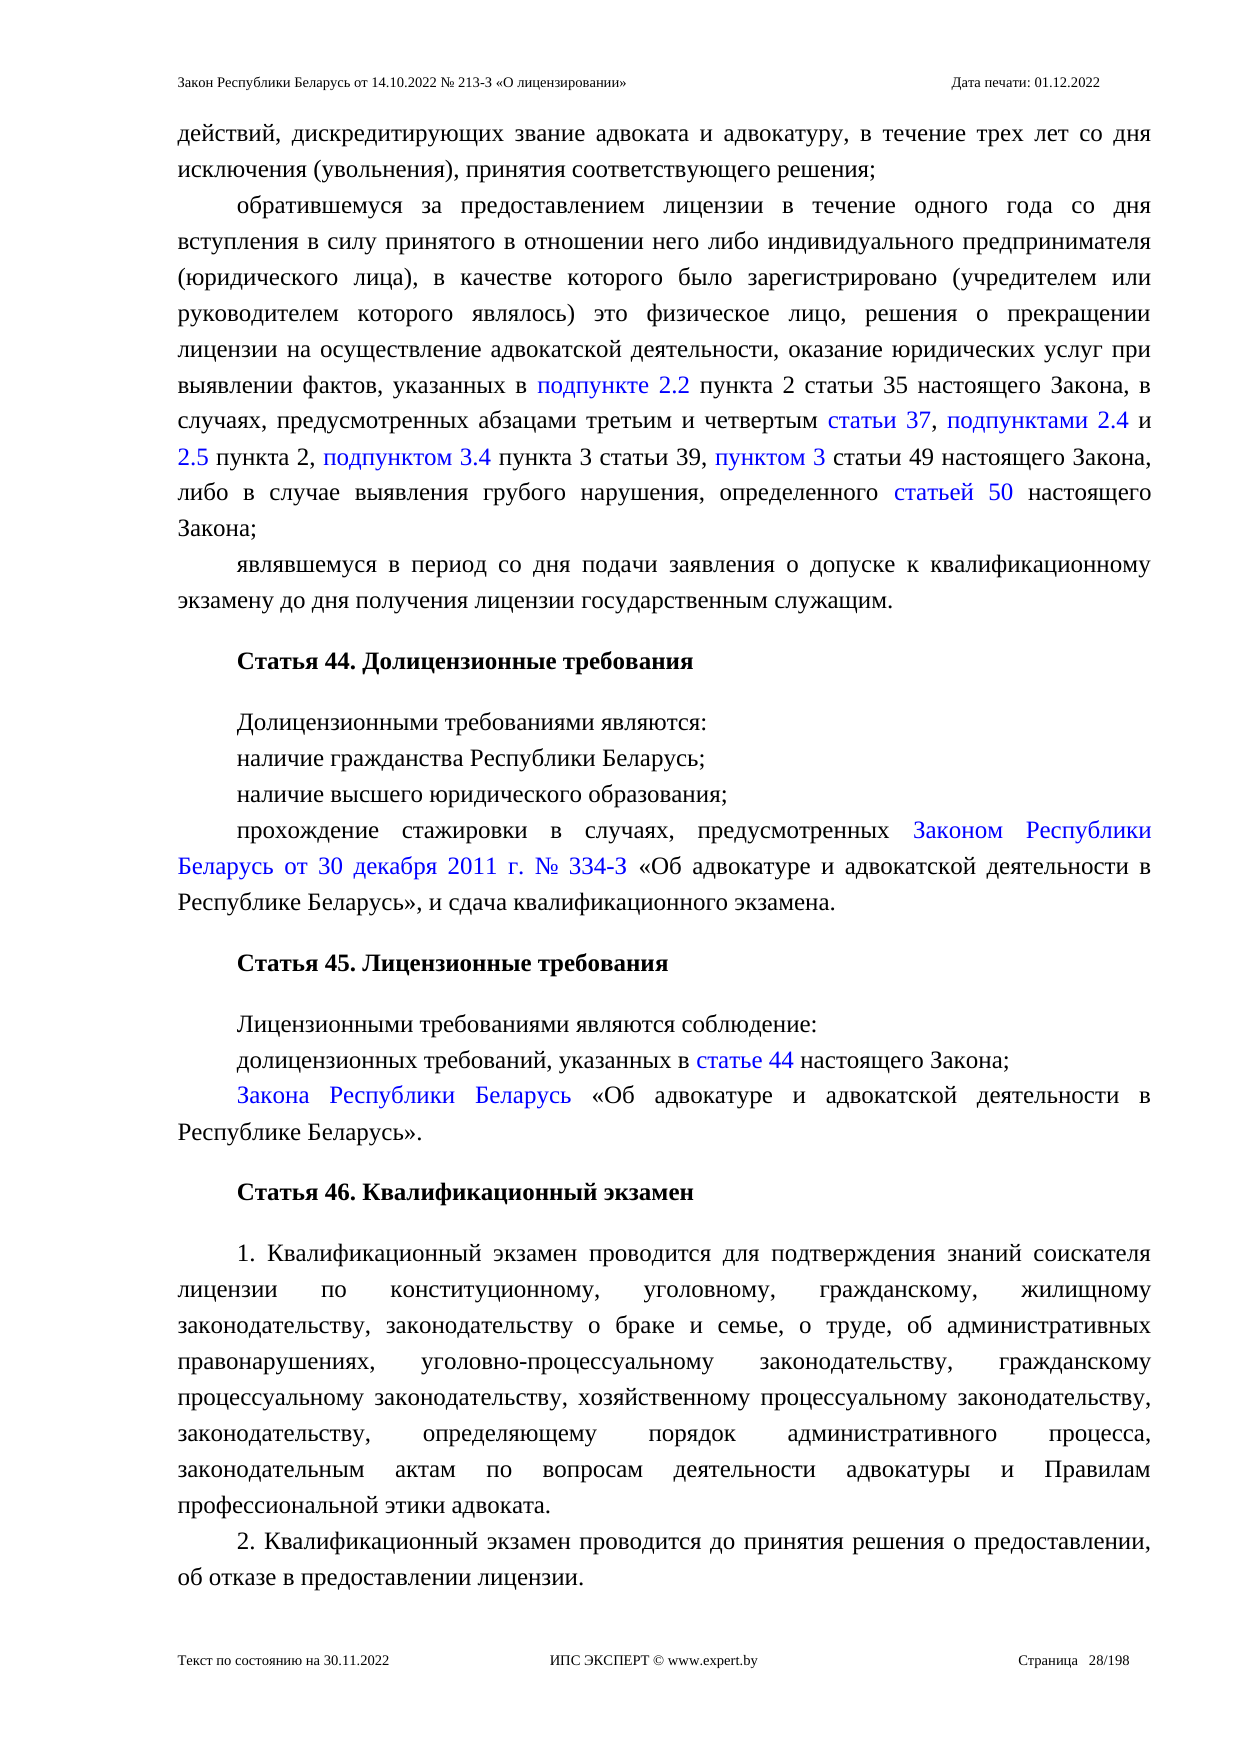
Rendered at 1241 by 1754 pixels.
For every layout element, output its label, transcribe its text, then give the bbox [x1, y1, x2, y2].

text 2. Квалификационный экзамен проводится до принятия решения о предоставлении, об отказе в предоставлении лицензии. [177, 1526, 1152, 1591]
text Долицензионными требованиями являются: [177, 707, 1152, 736]
text наличие гражданства Республики Беларусь; [177, 743, 1152, 772]
text Закона Республики Беларусь «Об адвокатуре и адвокатской деятельности в Республике Беларусь». [177, 1081, 1152, 1145]
text Статья 44. Долицензионные требования [237, 646, 1152, 675]
text Статья 45. Лицензионные требования [237, 948, 1152, 977]
text прохождение стажировки в случаях, предусмотренных Законом Республики Беларусь от 30 декабря 2011 г. № 334-З «Об адвокатуре и адвокатской деятельности в Республике Беларусь», и сдача квалификационного экзамена. [177, 815, 1152, 916]
text являвшемуся в период со дня подачи заявления о допуске к квалификационному экзамену до дня получения лицензии государственным служащим. [177, 549, 1152, 614]
text Лицензионными требованиями являются соблюдение: [177, 1009, 1152, 1037]
text 1. Квалификационный экзамен проводится для подтверждения знаний соискателя лицензии по конституционному, уголовному, гражданскому, жилищному законодательству, законодательству о браке и семье, о труде, об административных правонарушениях, уголовно-процессуальному законодательству, гражданскому процессуальному законодательству, хозяйственному процессуальному законодательству, законодательству, определяющему порядок административного процесса, законодательным актам по вопросам деятельности адвокатуры и Правилам профессиональной этики адвоката. [177, 1238, 1152, 1519]
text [177, 118, 1152, 183]
text обратившемуся за предоставлением лицензии в течение одного года со дня вступления в силу принятого в отношении него либо индивидуального предпринимателя (юридического лица), в качестве которого было зарегистрировано (учредителем или руководителем которого являлось) это физическое лицо, решения о прекращении лицензии на осуществление адвокатской деятельности, оказание юридических услуг при выявлении фактов, указанных в подпункте 2.2 пункта 2 статьи 35 настоящего Закона, в случаях, предусмотренных абзацами третьим и четвертым статьи 37, подпунктами 2.4 и 2.5 пункта 2, подпунктом 3.4 пункта 3 статьи 39, пунктом 3 статьи 49 настоящего Закона, либо в случае выявления грубого нарушения, определенного статьей 50 настоящего Закона; [177, 190, 1152, 542]
text наличие высшего юридического образования; [177, 779, 1152, 808]
text Статья 46. Квалификационный экзамен [237, 1177, 1152, 1206]
text долицензионных требований, указанных в статье 44 настоящего Закона; [177, 1045, 1152, 1073]
